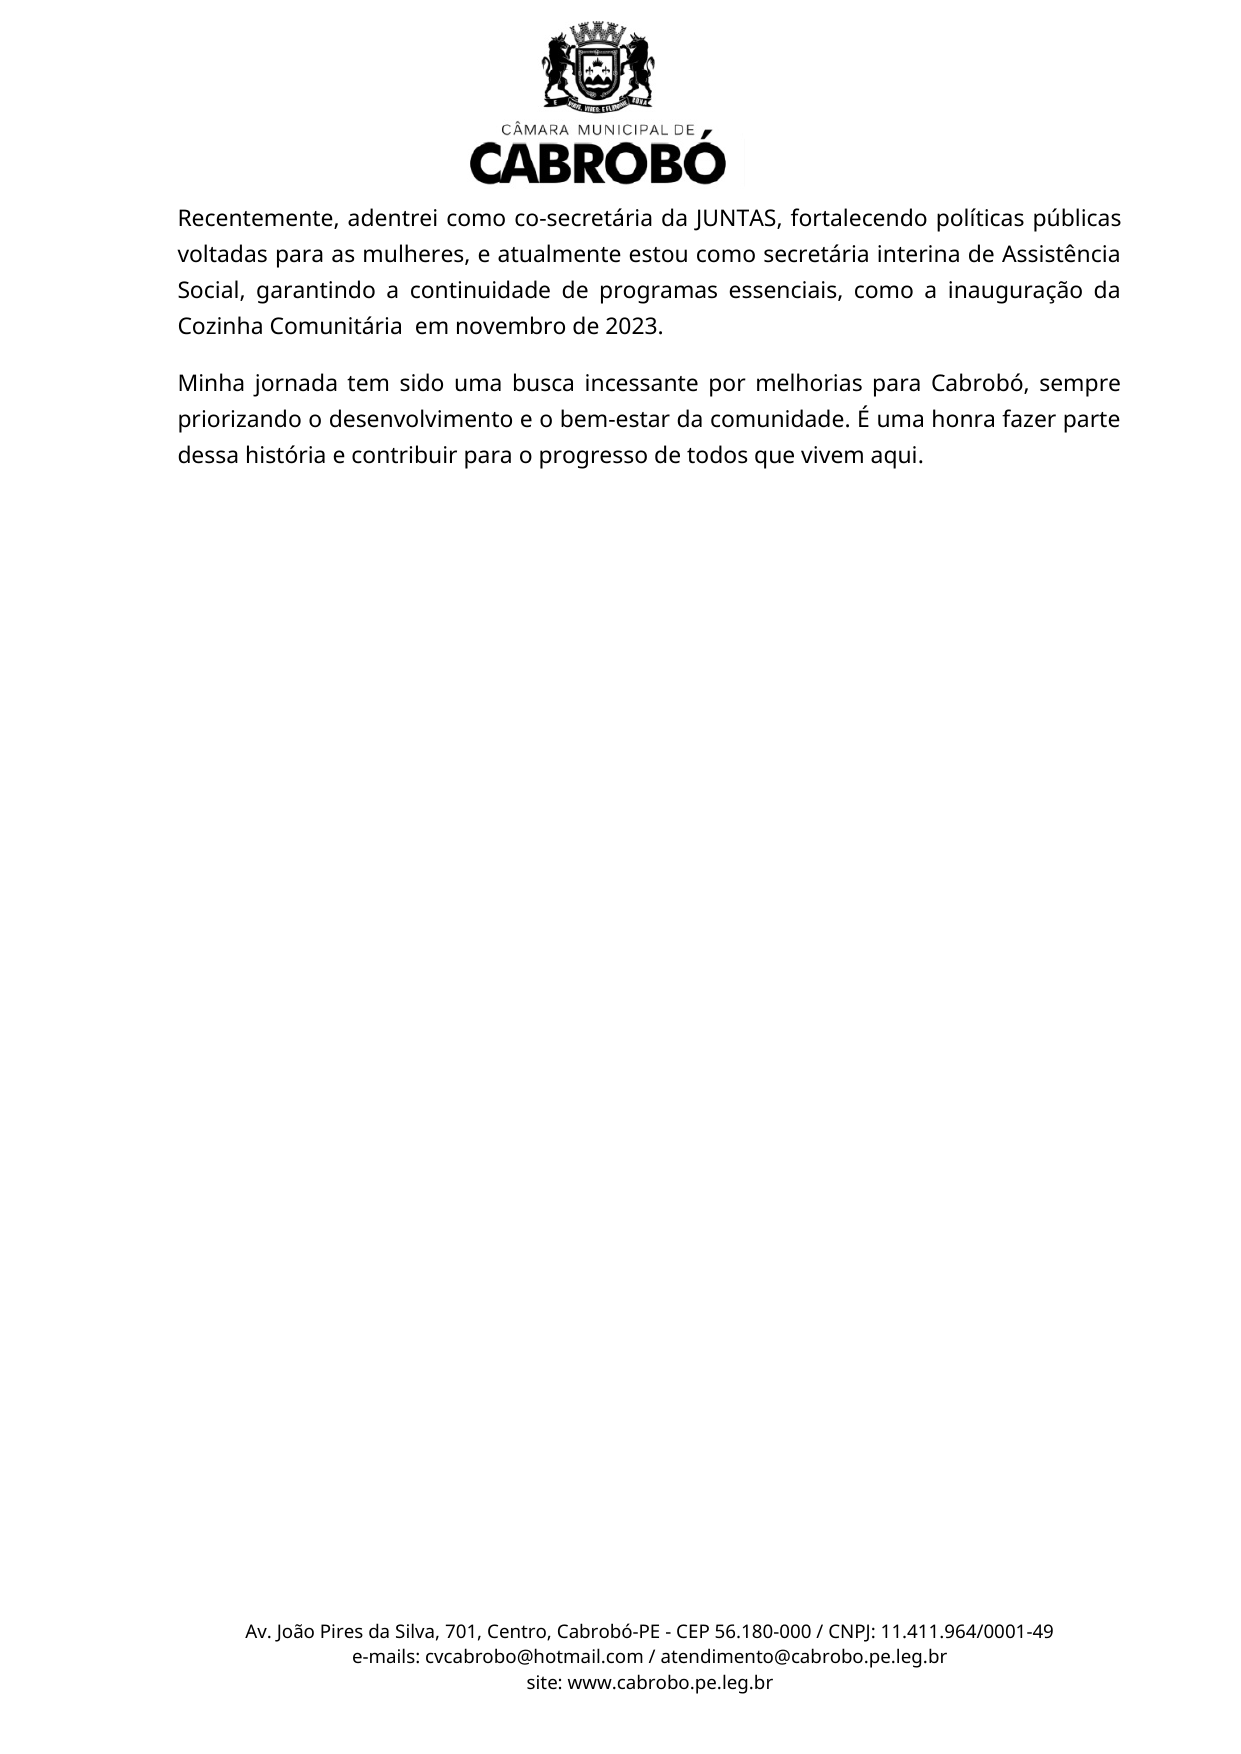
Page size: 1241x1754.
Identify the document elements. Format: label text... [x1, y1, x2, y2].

text Recentemente, adentrei como co-secretária da JUNTAS, fortalecendo políticas públicas voltadas para as mulheres, e atualmente estou como secretária interina de Assistência Social, garantindo a continuidade de programas essenciais, como a inauguração da Cozinha Comunitária em novembro de 2023. [177, 202, 1122, 341]
text Minha jornada tem sido uma busca incessante por melhorias para Cabrobó, sempre priorizando o desenvolvimento e o bem-estar da comunidade. É uma honra fazer parte dessa história e contribuir para o progresso de todos que vivem aqui. [177, 367, 1122, 470]
picture [453, 0, 745, 202]
